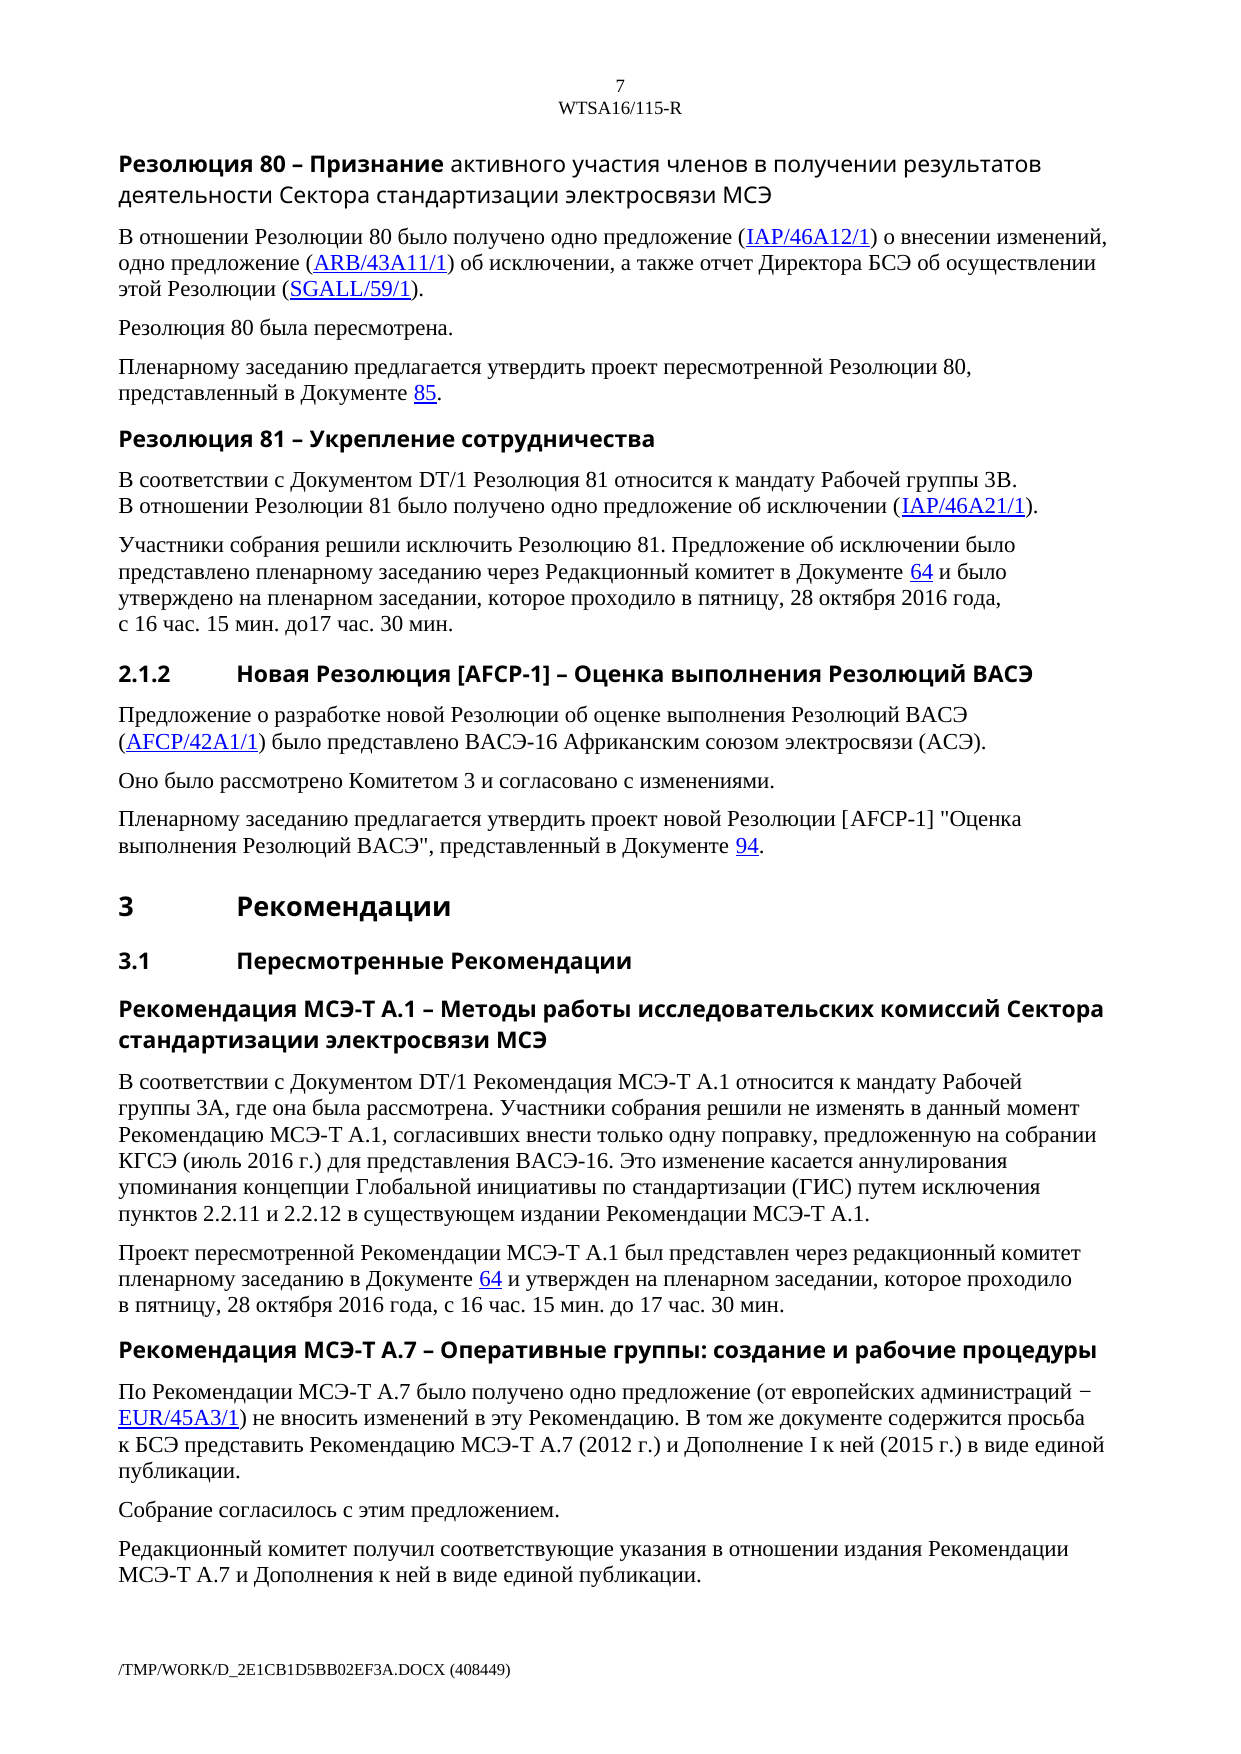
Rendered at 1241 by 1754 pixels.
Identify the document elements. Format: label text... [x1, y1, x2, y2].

text Пленарному заседанию предлагается утвердить проект новой Резолюции [AFCP-1] "Оценка выполнения Резолюций ВАСЭ", представленный в Документе 94. [118, 806, 1122, 858]
text Участники собрания решили исключить Резолюцию 81. Предложение об исключении было представлено пленарному заседанию через Редакционный комитет в Документе 64 и было утверждено на пленарном заседании, которое проходило в пятницу, 28 октября 2016 года, с 16 час. 15 мин. до17 час. 30 мин. [118, 531, 1122, 637]
text Предложение о разработке новой Резолюции об оценке выполнения Резолюций ВАСЭ (AFCP/42A1/1) было представлено ВАСЭ-16 Африканским союзом электросвязи (АСЭ). [118, 701, 1122, 754]
subtitle Рекомендация МСЭ-T A.1 – Методы работы исследовательских комиссий Сектора стандартизации электросвязи МСЭ [118, 993, 1122, 1056]
subtitle Резолюция 80 – Признание активного участия членов в получении результатов деятельности Сектора стандартизации электросвязи МСЭ [118, 148, 1122, 210]
text Резолюция 80 была пересмотрена. [118, 314, 1122, 341]
text Редакционный комитет получил соответствующие указания в отношении издания Рекомендации МСЭ-T A.7 и Дополнения к ней в виде единой публикации. [118, 1535, 1122, 1588]
subtitle 2.1.2 Новая Резолюция [AFCP-1] – Оценка выполнения Резолюций ВАСЭ [118, 658, 1122, 689]
subtitle Рекомендация МСЭ-T A.7 – Оперативные группы: создание и рабочие процедуры [118, 1334, 1122, 1366]
text Проект пересмотренной Рекомендации МСЭ-T A.1 был представлен через редакционный комитет пленарному заседанию в Документе 64 и утвержден на пленарном заседании, которое проходило в пятницу, 28 октября 2016 года, с 16 час. 15 мин. до 17 час. 30 мин. [118, 1239, 1122, 1318]
text Собрание согласилось с этим предложением. [118, 1496, 1122, 1522]
text Пленарному заседанию предлагается утвердить проект пересмотренной Резолюции 80, представленный в Документе 85. [118, 353, 1122, 406]
text Оно было рассмотрено Комитетом 3 и согласовано с изменениями. [118, 767, 1122, 793]
text По Рекомендации МСЭ-T A.7 было получено одно предложение (от европейских администраций − EUR/45A3/1) не вносить изменений в эту Рекомендацию. В том же документе содержится просьба к БСЭ представить Рекомендацию МСЭ-T A.7 (2012 г.) и Дополнение I к ней (2015 г.) в виде единой публикации. [118, 1378, 1122, 1483]
subtitle 3 Рекомендации [118, 887, 1122, 924]
text В соответствии с Документом DT/1 Резолюция 81 относится к мандату Рабочей группы 3B. В отношении Резолюции 81 было получено одно предложение об исключении (IAP/46A21/1). [118, 466, 1122, 519]
subtitle Резолюция 81 – Укрепление сотрудничества [118, 422, 1122, 454]
text В соответствии с Документом DT/1 Рекомендация МСЭ-T A.1 относится к мандату Рабочей группы 3A, где она была рассмотрена. Участники собрания решили не изменять в данный момент Рекомендацию МСЭ-T A.1, согласивших внести только одну поправку, предложенную на собрании КГСЭ (июль 2016 г.) для представления ВАСЭ-16. Это изменение касается аннулирования упоминания концепции Глобальной инициативы по стандартизации (ГИС) путем исключения пунктов 2.2.11 и 2.2.12 в существующем издании Рекомендации МСЭ-T A.1. [118, 1068, 1122, 1226]
text В отношении Резолюции 80 было получено одно предложение (IAP/46A12/1) о внесении изменений, одно предложение (ARB/43A11/1) об исключении, а также отчет Директора БСЭ об осуществлении этой Резолюции (SGALL/59/1). [118, 223, 1122, 302]
subtitle 3.1 Пересмотренные Рекомендации [118, 945, 1122, 976]
